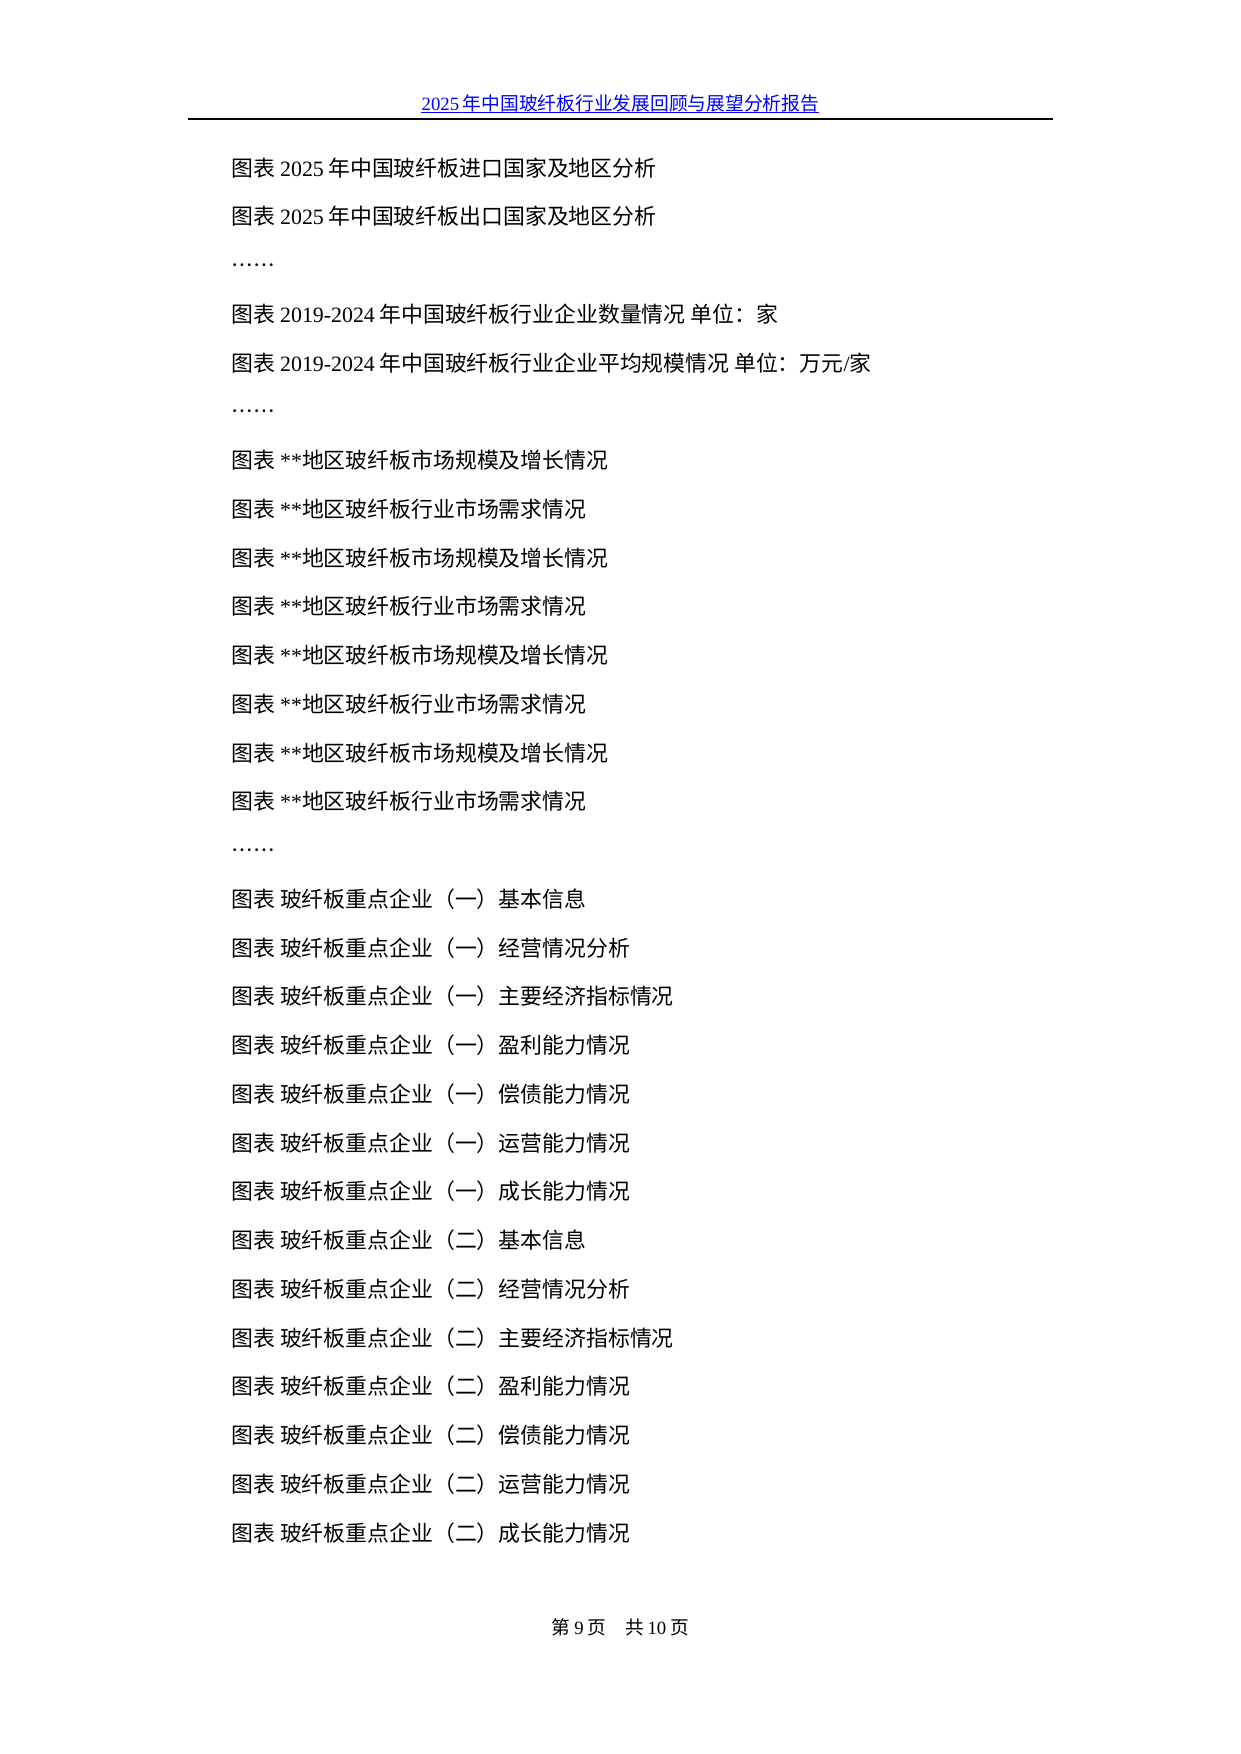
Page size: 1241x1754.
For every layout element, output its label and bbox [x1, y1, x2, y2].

text [187, 150, 1053, 1548]
